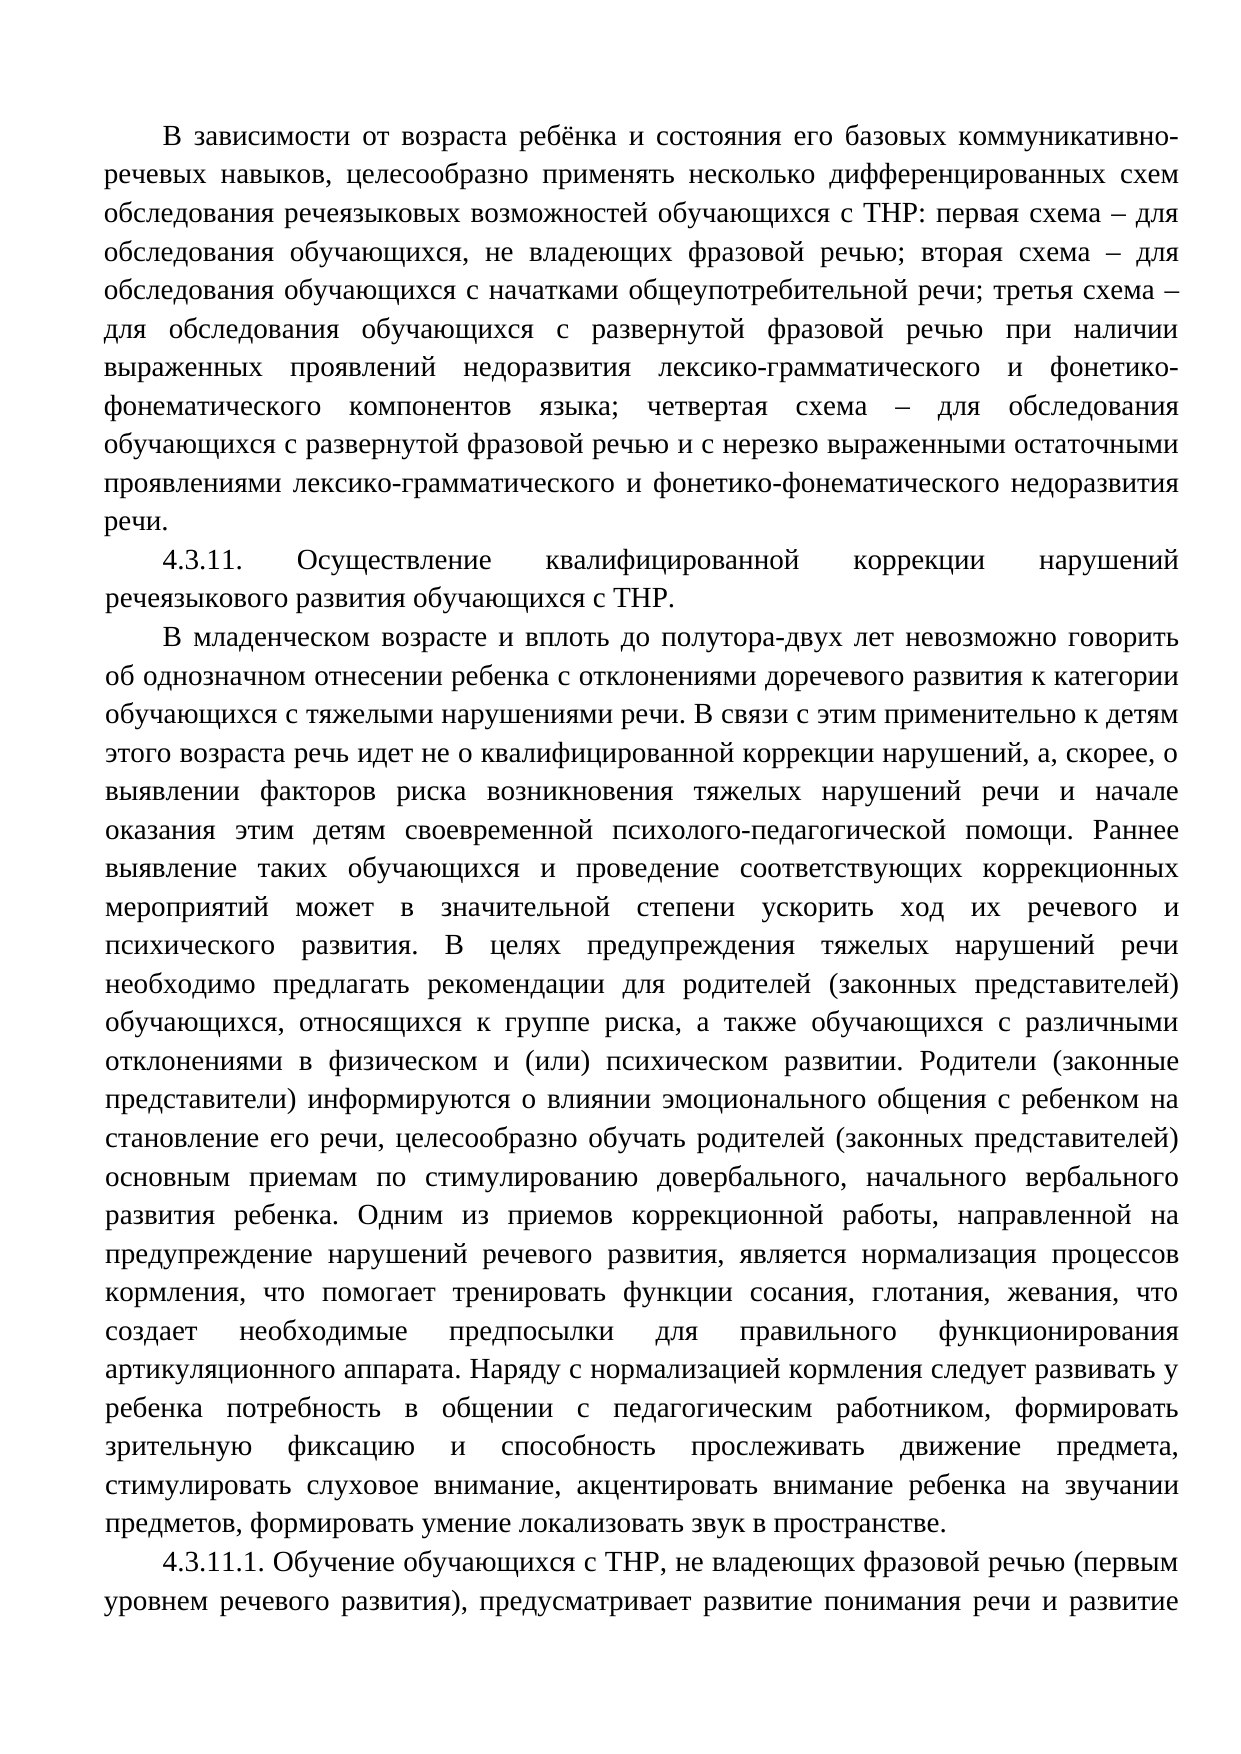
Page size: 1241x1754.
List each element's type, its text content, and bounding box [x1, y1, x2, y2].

text 4.3.11. Осуществление квалифицированной коррекции нарушений речеязыкового развития обучающихся с ТНР. [105, 542, 1180, 614]
text В младенческом возрасте и вплоть до полутора-двух лет невозможно говорить об однозначном отнесении ребенка с отклонениями доречевого развития к категории обучающихся с тяжелыми нарушениями речи. В связи с этим применительно к детям этого возраста речь идет не о квалифицированной коррекции нарушений, а, скорее, о выявлении факторов риска возникновения тяжелых нарушений речи и начале оказания этим детям своевременной психолого-педагогической помощи. Раннее выявление таких обучающихся и проведение соответствующих коррекционных мероприятий может в значительной степени ускорить ход их речевого и психического развития. В целях предупреждения тяжелых нарушений речи необходимо предлагать рекомендации для родителей (законных представителей) обучающихся, относящихся к группе риска, а также обучающихся с различными отклонениями в физическом и (или) психическом развитии. Родители (законные представители) информируются о влиянии эмоционального общения с ребенком на становление его речи, целесообразно обучать родителей (законных представителей) основным приемам по стимулированию довербального, начального вербального развития ребенка. Одним из приемов коррекционной работы, направленной на предупреждение нарушений речевого развития, является нормализация процессов кормления, что помогает тренировать функции сосания, глотания, жевания, что создает необходимые предпосылки для правильного функционирования артикуляционного аппарата. Наряду с нормализацией кормления следует развивать у ребенка потребность в общении с педагогическим работником, формировать зрительную фиксацию и способность прослеживать движение предмета, стимулировать слуховое внимание, акцентировать внимание ребенка на звучании предметов, формировать умение локализовать звук в пространстве. [105, 619, 1180, 1539]
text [103, 1544, 1180, 1616]
text В зависимости от возраста ребёнка и состояния его базовых коммуникативно-речевых навыков, целесообразно применять несколько дифференцированных схем обследования речеязыковых возможностей обучающихся с ТНР: первая схема – для обследования обучающихся, не владеющих фразовой речью; вторая схема – для обследования обучающихся с начатками общеупотребительной речи; третья схема – для обследования обучающихся с развернутой фразовой речью при наличии выраженных проявлений недоразвития лексико-грамматического и фонетико-фонематического компонентов языка; четвертая схема – для обследования обучающихся с развернутой фразовой речью и с нерезко выраженными остаточными проявлениями лексико-грамматического и фонетико-фонематического недоразвития речи. [103, 118, 1180, 537]
